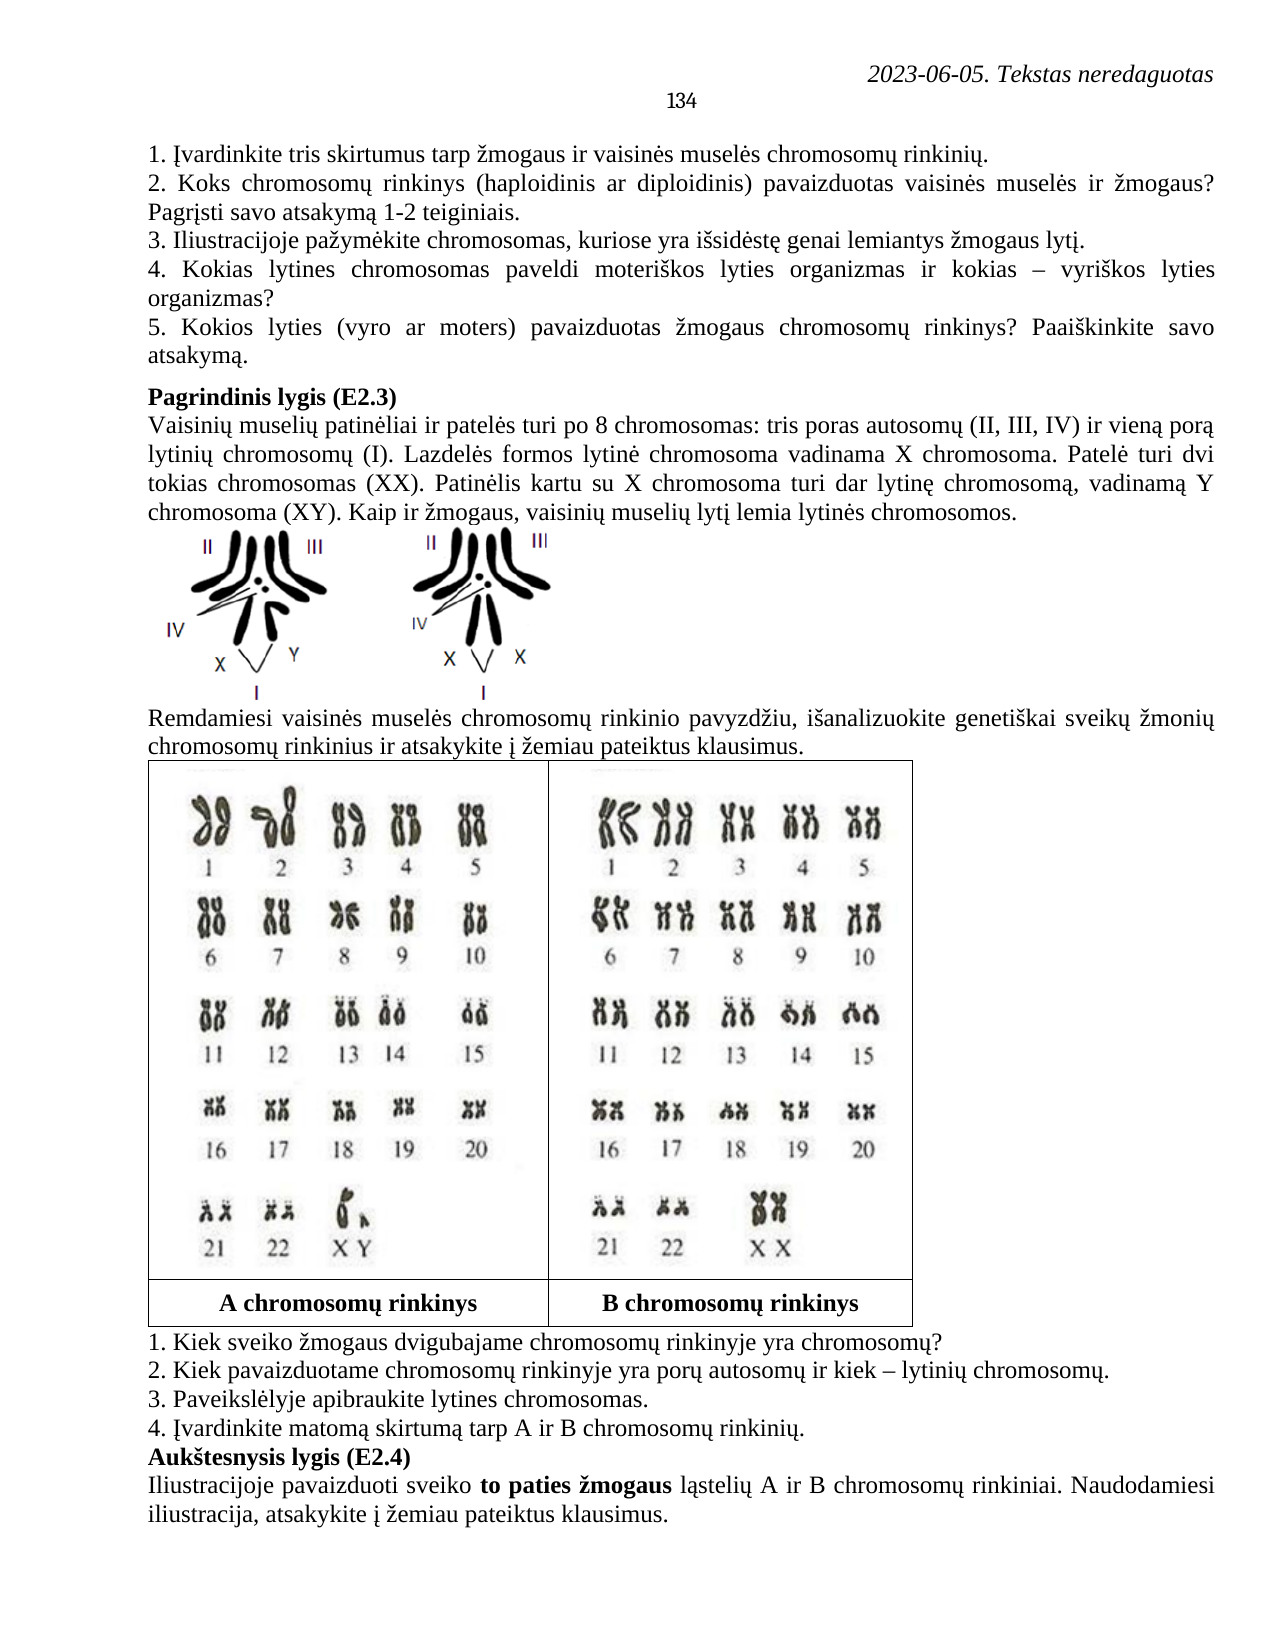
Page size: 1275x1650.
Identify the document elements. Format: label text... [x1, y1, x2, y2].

text 1. Kiek sveiko žmogaus dvigubajame chromosomų rinkinyje yra chromosomų? [148, 1327, 1216, 1355]
picture [147, 525, 589, 703]
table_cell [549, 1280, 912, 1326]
text 3. Paveikslėlyje apibraukite lytines chromosomas. [148, 1384, 1216, 1413]
text 2. Koks chromosomų rinkinys (haploidinis ar diploidinis) pavaizduotas vaisinės muselės ir žmogaus? Pagrįsti savo atsakymą 1-2 teiginiais. [148, 168, 1216, 225]
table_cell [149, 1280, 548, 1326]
picture [171, 769, 525, 1271]
text 4. Įvardinkite matomą skirtumą tarp A ir B chromosomų rinkinių. [148, 1413, 1216, 1442]
text 2. Kiek pavaizduotame chromosomų rinkinyje yra porų autosomų ir kiek – lytinių chromosomų. [148, 1355, 1216, 1384]
text Iliustracijoje pavaizduoti sveiko to paties žmogaus ląstelių A ir B chromosomų rinkiniai. Naudodamiesi iliustracija, atsakykite į žemiau pateiktus klausimus. [148, 1470, 1216, 1528]
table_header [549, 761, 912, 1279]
text 3. Iliustracijoje pažymėkite chromosomas, kuriose yra išsidėstę genai lemiantys žmogaus lytį. [148, 225, 1216, 254]
text 1. Įvardinkite tris skirtumus tarp žmogaus ir vaisinės muselės chromosomų rinkinių. [148, 139, 1216, 168]
text Vaisinių muselių patinėliai ir patelės turi po 8 chromosomas: tris poras autosomų (II, III, IV) ir vieną porą lytinių chromosomų (I). Lazdelės formos lytinė chromosoma vadinama X chromosoma. Patelė turi dvi tokias chromosomas (XX). Patinėlis kartu su X chromosoma turi dar lytinę chromosomą, vadinamą Y chromosoma (XY). Kaip ir žmogaus, vaisinių muselių lytį lemia lytinės chromosomos. [148, 410, 1216, 525]
text Pagrindinis lygis (E2.3) [148, 382, 1216, 410]
picture [562, 769, 898, 1270]
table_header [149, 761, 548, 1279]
text Aukštesnysis lygis (E2.4) [148, 1442, 1216, 1470]
text Remdamiesi vaisinės muselės chromosomų rinkinio pavyzdžiu, išanalizuokite genetiškai sveikų žmonių chromosomų rinkinius ir atsakykite į žemiau pateiktus klausimus. [148, 703, 1216, 760]
text 5. Kokios lyties (vyro ar moters) pavaizduotas žmogaus chromosomų rinkinys? Paaiškinkite savo atsakymą. [148, 312, 1216, 369]
text 4. Kokias lytines chromosomas paveldi moteriškos lyties organizmas ir kokias – vyriškos lyties organizmas? [148, 254, 1216, 312]
